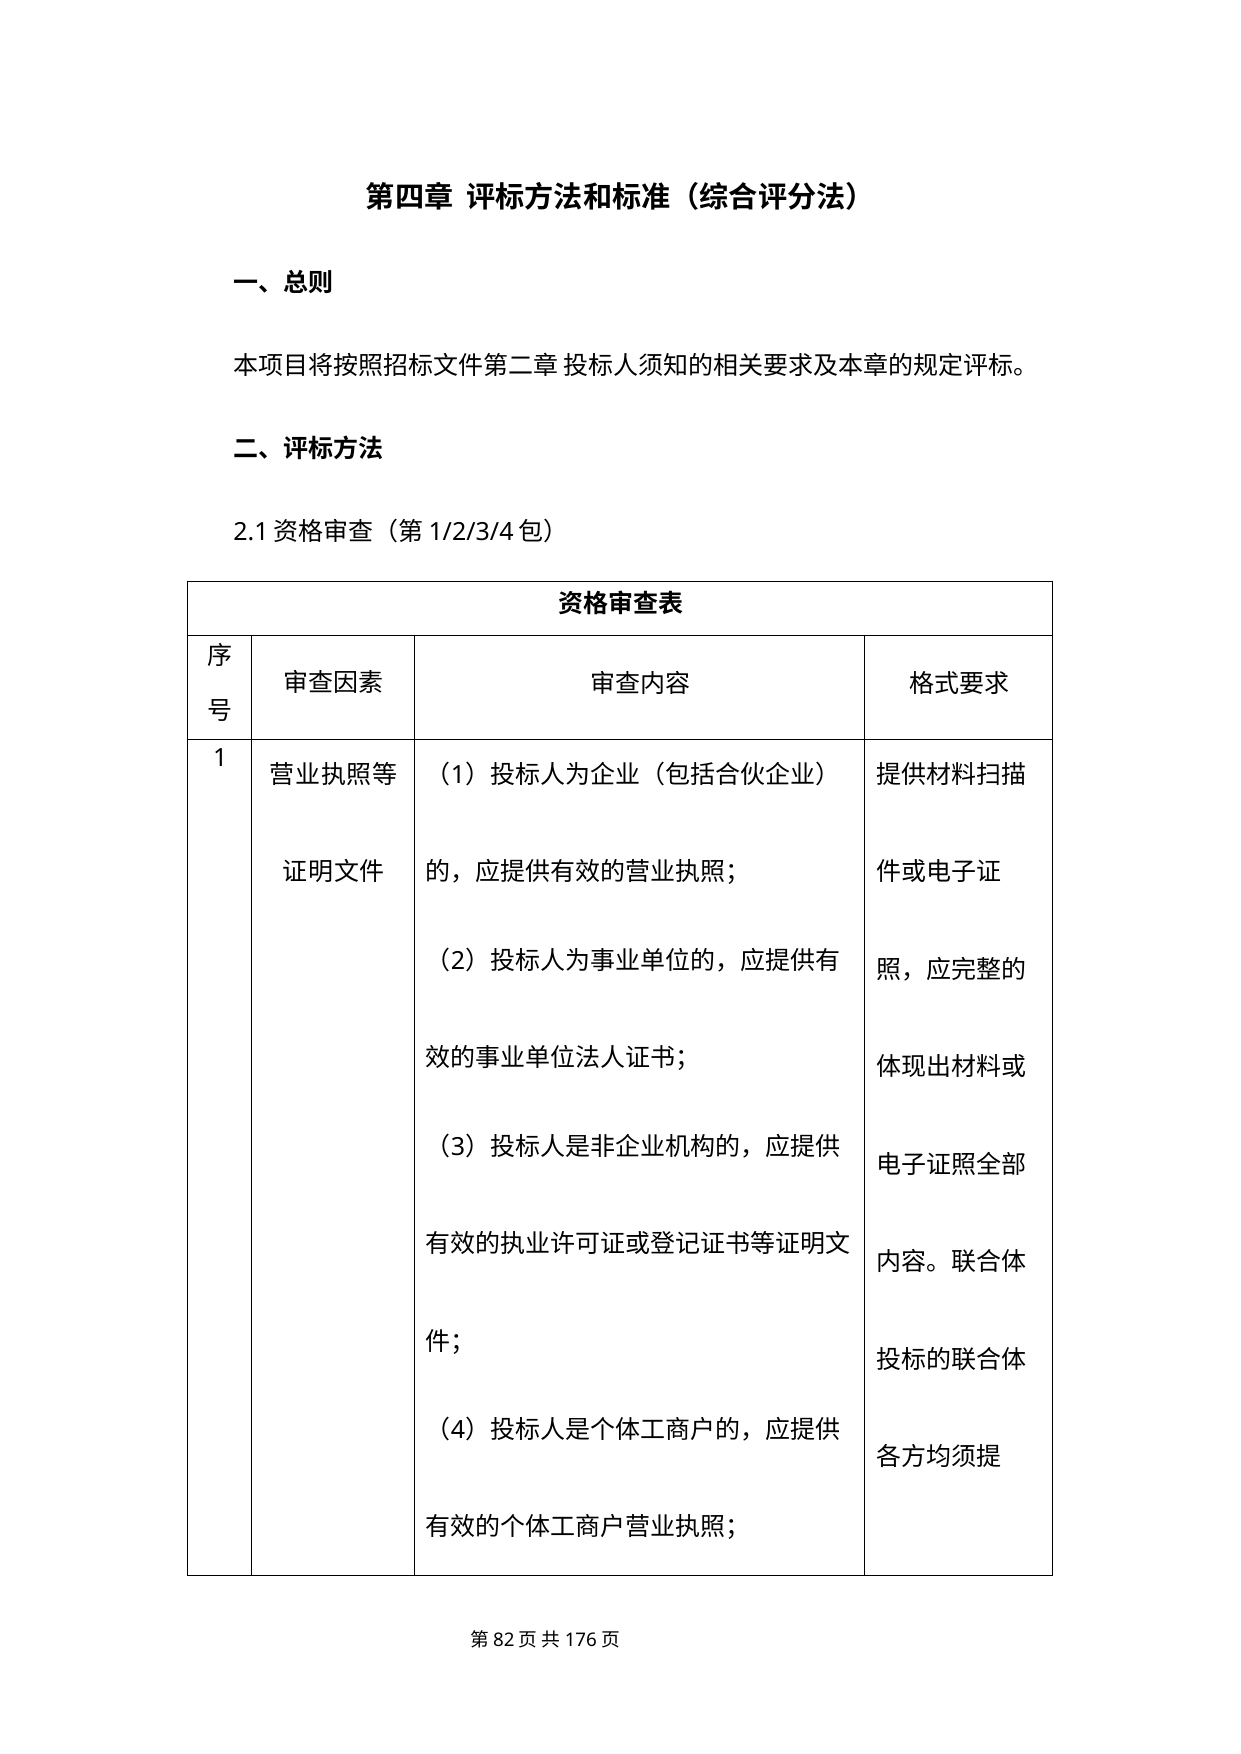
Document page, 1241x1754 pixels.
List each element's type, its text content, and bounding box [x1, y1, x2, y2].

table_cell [415, 740, 864, 1575]
text 二、评标方法 [187, 414, 1053, 479]
table_cell 审查内容 [415, 636, 864, 739]
text 一、总则 [187, 248, 1053, 313]
text 本项目将按照招标文件第二章 投标人须知的相关要求及本章的规定评标。 [187, 331, 1053, 396]
table_cell 序号 [188, 636, 251, 739]
table_cell 审查因素 [252, 636, 414, 739]
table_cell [865, 740, 1052, 1575]
text 第四章 评标方法和标准（综合评分法） [187, 162, 1053, 227]
text 2.1资格审查（第1/2/3/4包） [187, 497, 1053, 562]
table_cell 营业执照等证明文件 [252, 740, 414, 1575]
table_cell 格式要求 [865, 636, 1052, 739]
table_cell 1 [188, 740, 251, 1575]
table_header 资格审查表 [188, 582, 1052, 635]
